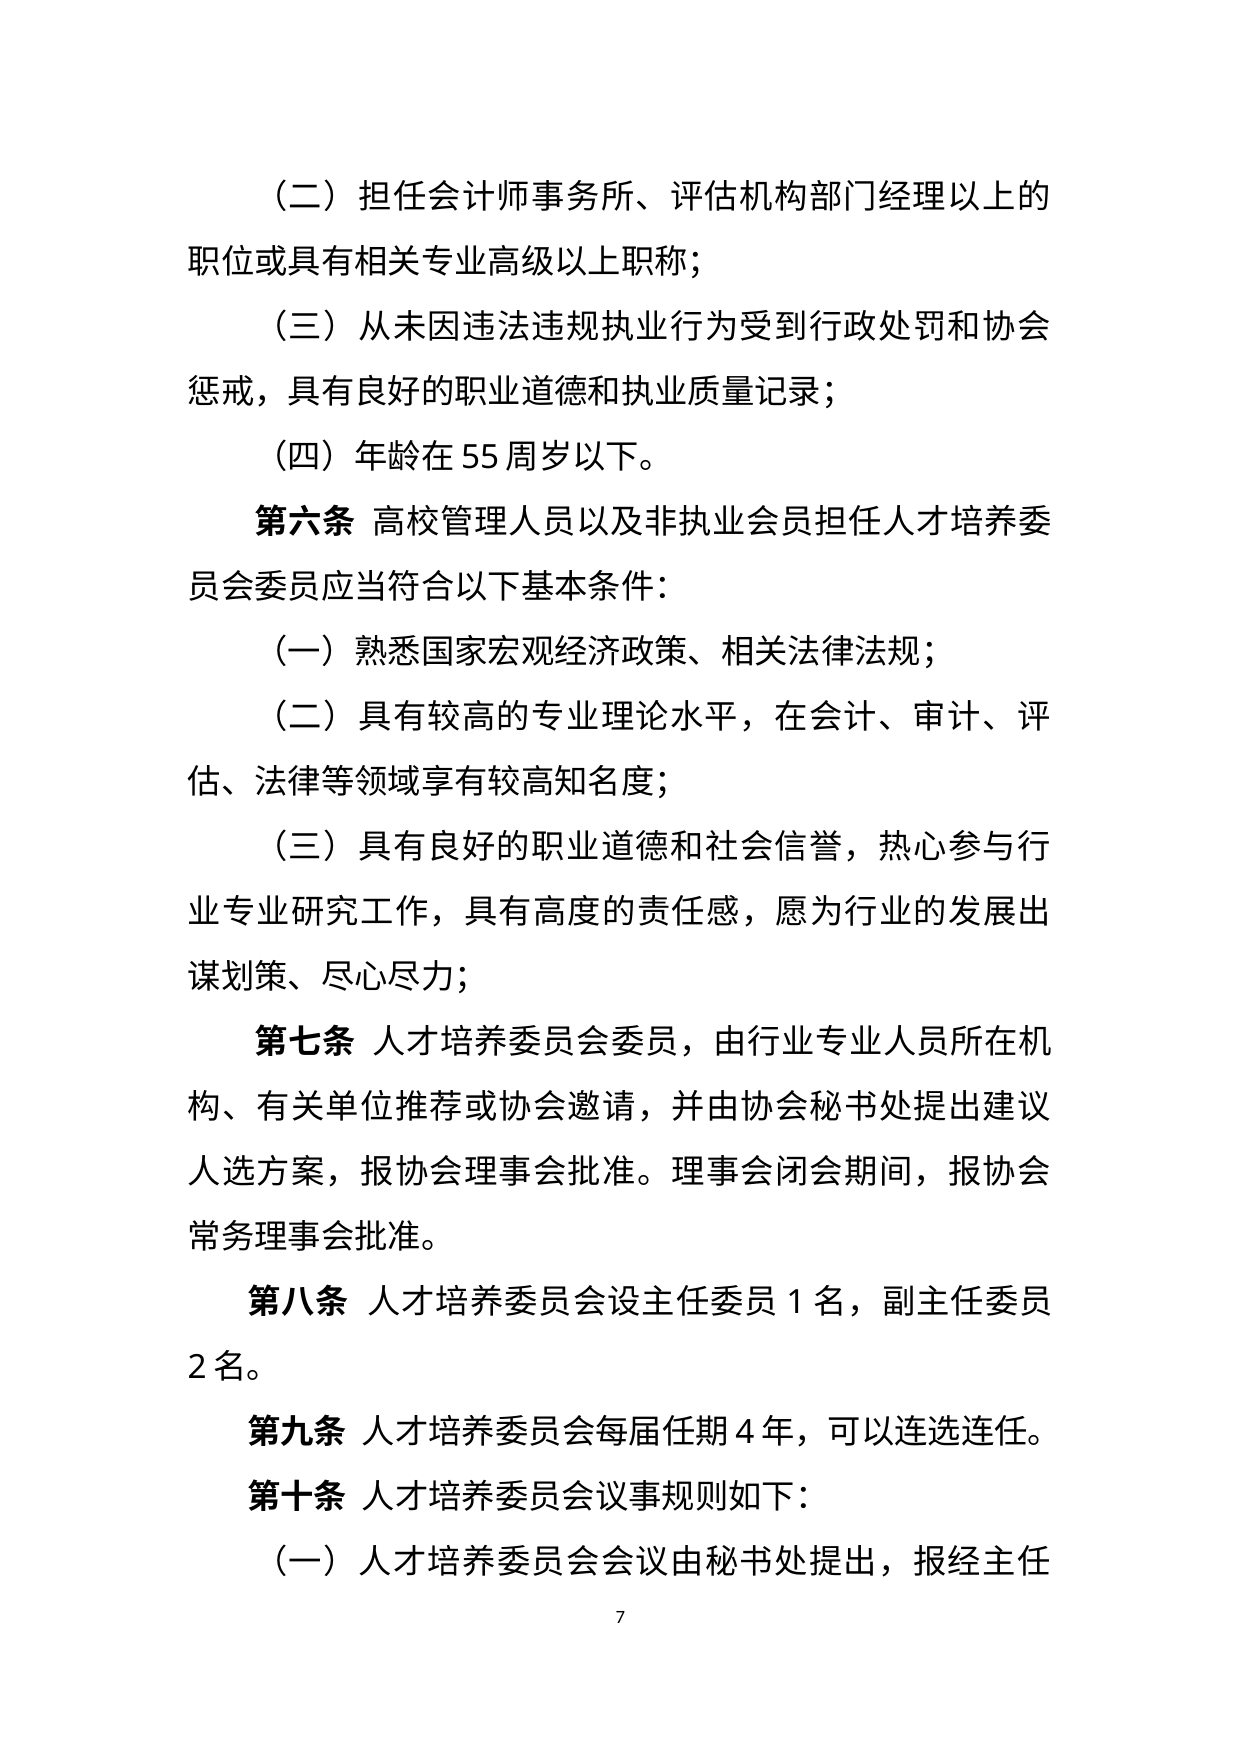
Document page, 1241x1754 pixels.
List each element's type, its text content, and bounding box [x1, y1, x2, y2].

text 第八条 人才培养委员会设主任委员1名，副主任委员2名。 [187, 1267, 1053, 1397]
text 第十条 人才培养委员会议事规则如下： [187, 1462, 1053, 1527]
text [187, 1527, 1053, 1592]
text （三）从未因违法违规执业行为受到行政处罚和协会惩戒，具有良好的职业道德和执业质量记录； [187, 292, 1053, 422]
text 第七条 人才培养委员会委员，由行业专业人员所在机构、有关单位推荐或协会邀请，并由协会秘书处提出建议人选方案，报协会理事会批准。理事会闭会期间，报协会常务理事会批准。 [187, 1007, 1053, 1267]
text （二）具有较高的专业理论水平，在会计、审计、评估、法律等领域享有较高知名度； [187, 682, 1053, 812]
text （三）具有良好的职业道德和社会信誉，热心参与行业专业研究工作，具有高度的责任感，愿为行业的发展出谋划策、尽心尽力； [187, 812, 1053, 1007]
text 第六条 高校管理人员以及非执业会员担任人才培养委员会委员应当符合以下基本条件： [187, 487, 1053, 617]
text （一）熟悉国家宏观经济政策、相关法律法规； [187, 617, 1053, 682]
text （二）担任会计师事务所、评估机构部门经理以上的职位或具有相关专业高级以上职称； [187, 162, 1053, 292]
text 第九条 人才培养委员会每届任期4年，可以连选连任。 [187, 1397, 1053, 1462]
text （四）年龄在55周岁以下。 [187, 422, 1053, 487]
